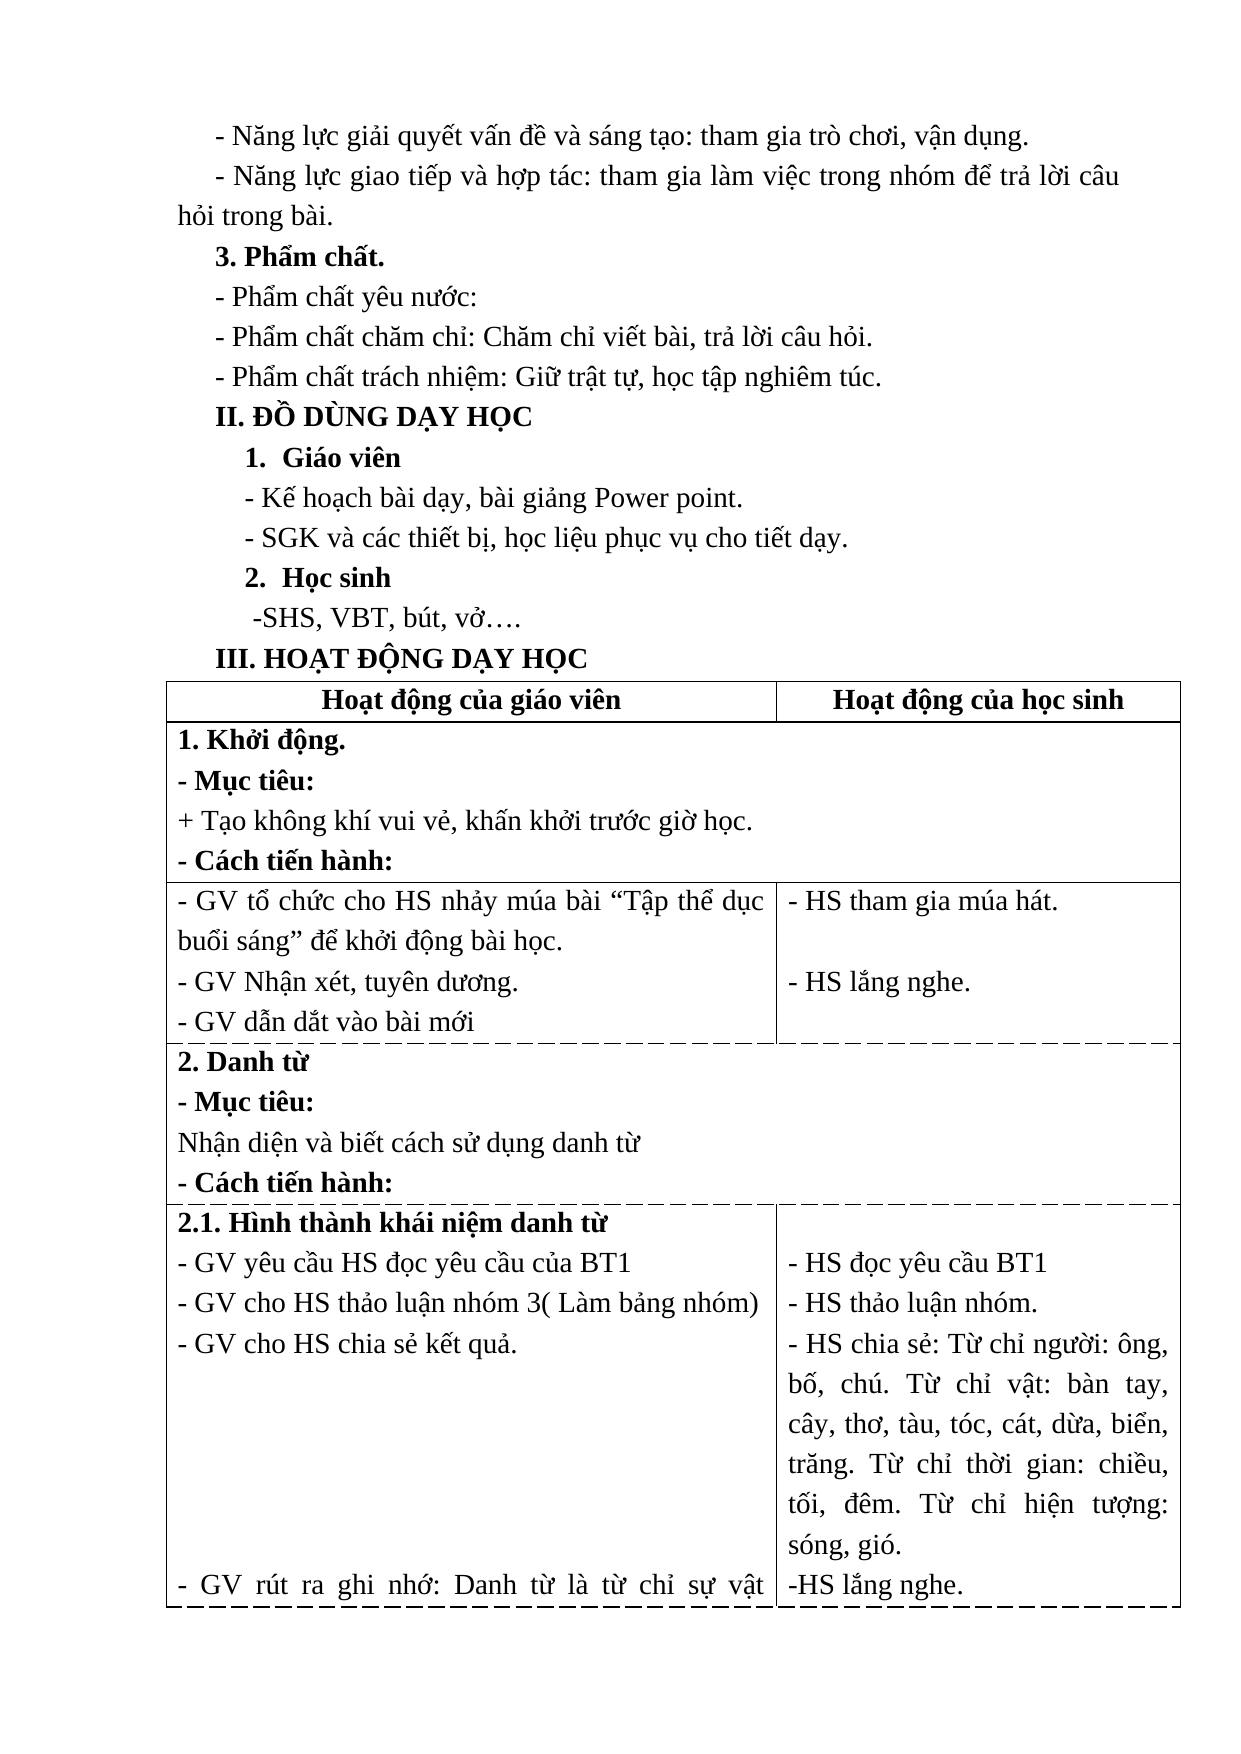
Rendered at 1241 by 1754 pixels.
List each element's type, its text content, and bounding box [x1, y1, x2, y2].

text - Năng lực giải quyết vấn đề và sáng tạo: tham gia trò chơi, vận dụng. [177, 118, 1122, 152]
text 3. Phẩm chất. [177, 239, 1122, 272]
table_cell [167, 1204, 776, 1606]
table_cell - GV tổ chức cho HS nhảy múa bài “Tập thể dục buổi sáng” để khởi động bài học. - GV Nhận xét, tuyên dương. - GV dẫn dắt vào bài mới [167, 883, 776, 1043]
text - Kế hoạch bài dạy, bài giảng Power point. [177, 480, 1122, 513]
table_header Hoạt động của giáo viên [167, 682, 776, 721]
list -SHS, VBT, bút, vở…. [252, 601, 1122, 634]
list Học sinh [244, 560, 1122, 594]
table_header Hoạt động của học sinh [777, 682, 1180, 721]
text III. HOẠT ĐỘNG DẠY HỌC [177, 641, 1122, 674]
table_cell 1. Khởi động. - Mục tiêu: + Tạo không khí vui vẻ, khấn khởi trước giờ học. - Cách tiến hành: [167, 723, 1180, 882]
text II. ĐỒ DÙNG DẠY HỌC [177, 399, 1122, 433]
table_cell 2. Danh từ - Mục tiêu: Nhận diện và biết cách sử dụng danh từ - Cách tiến hành: [167, 1043, 1180, 1204]
text - SGK và các thiết bị, học liệu phục vụ cho tiết dạy. [177, 520, 1122, 554]
list Giáo viên [244, 440, 1122, 473]
table_cell - HS tham gia múa hát. - HS lắng nghe. [777, 883, 1180, 1043]
text - Năng lực giao tiếp và hợp tác: tham gia làm việc trong nhóm để trả lời câu hỏi trong bài. [177, 158, 1122, 232]
text - Phẩm chất trách nhiệm: Giữ trật tự, học tập nghiêm túc. [177, 359, 1122, 393]
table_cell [777, 1204, 1180, 1606]
text - Phẩm chất chăm chỉ: Chăm chỉ viết bài, trả lời câu hỏi. [177, 319, 1122, 353]
text - Phẩm chất yêu nước: [177, 279, 1122, 312]
